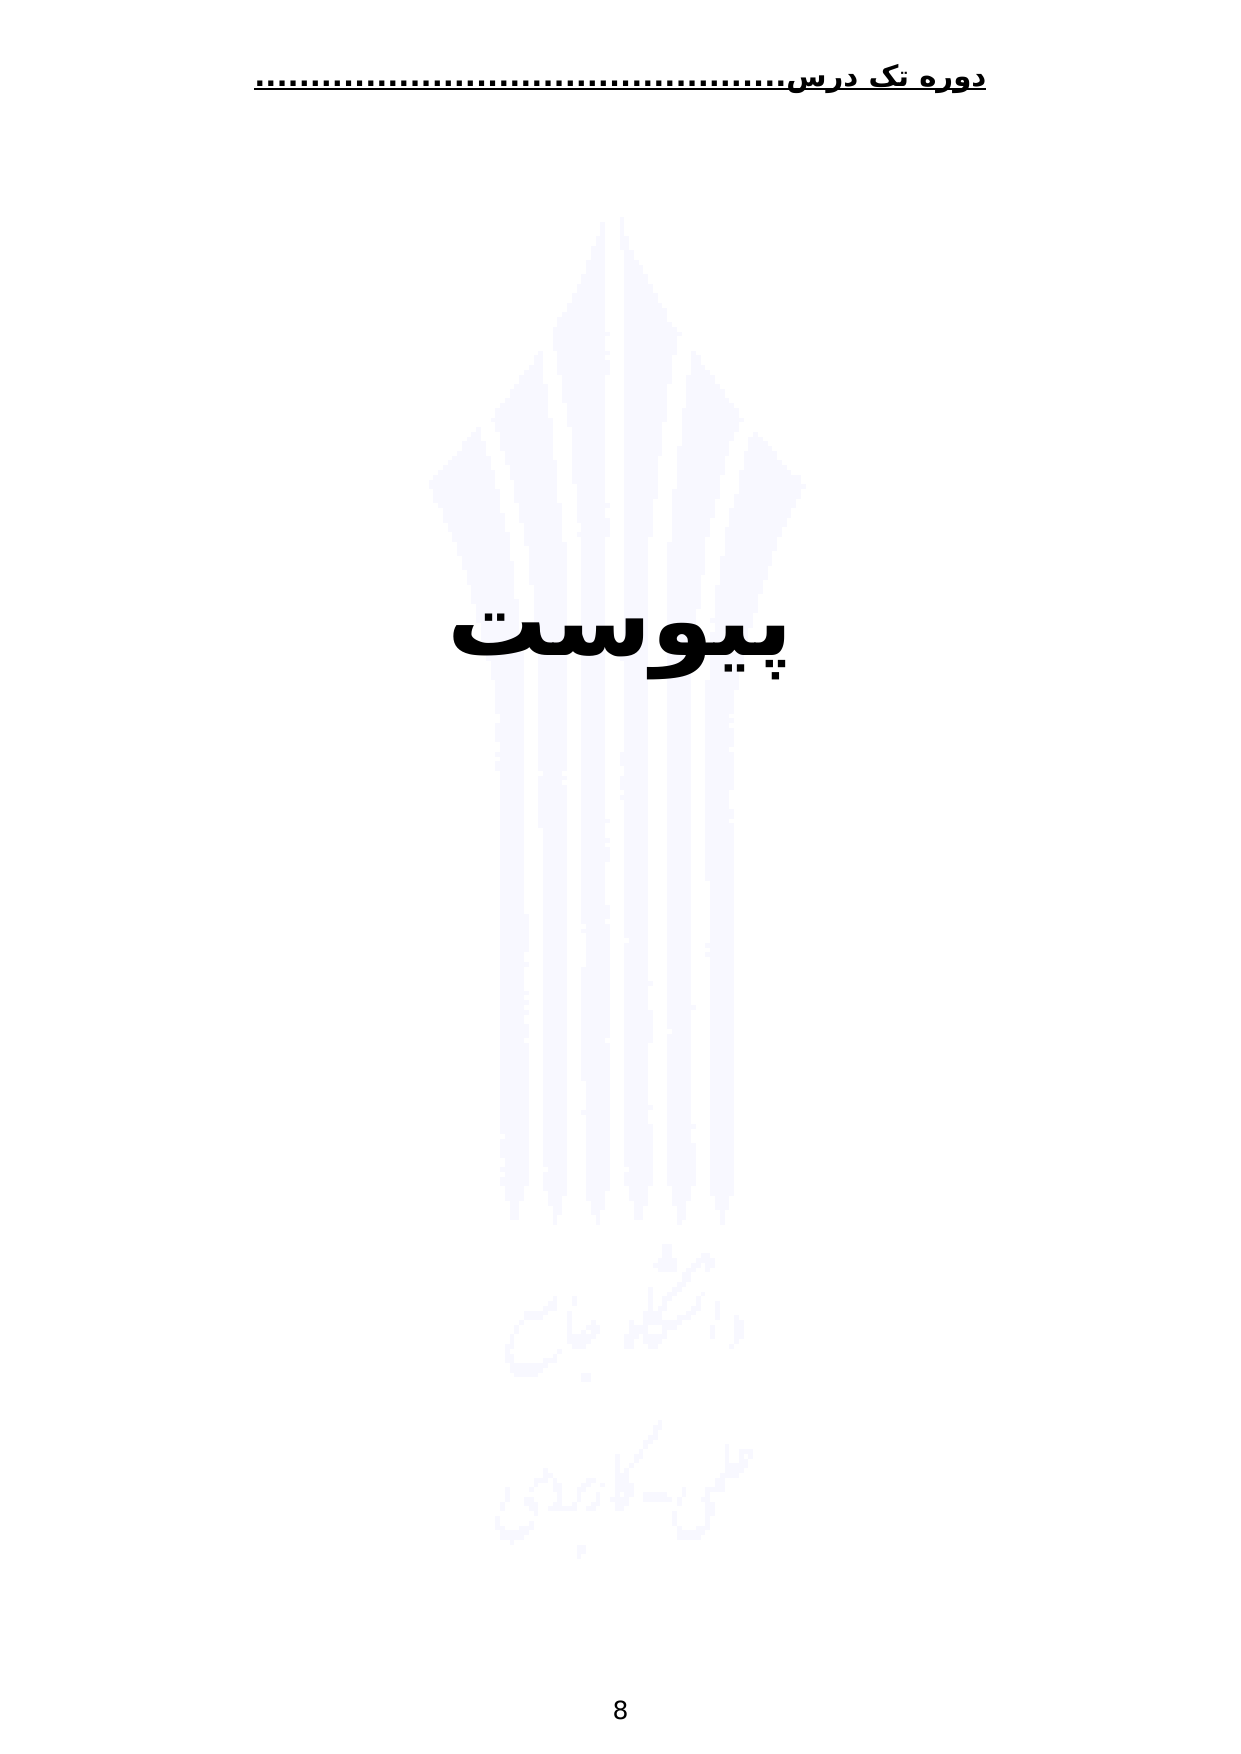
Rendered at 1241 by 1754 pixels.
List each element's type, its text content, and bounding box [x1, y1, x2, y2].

text پیوست [148, 563, 1092, 679]
